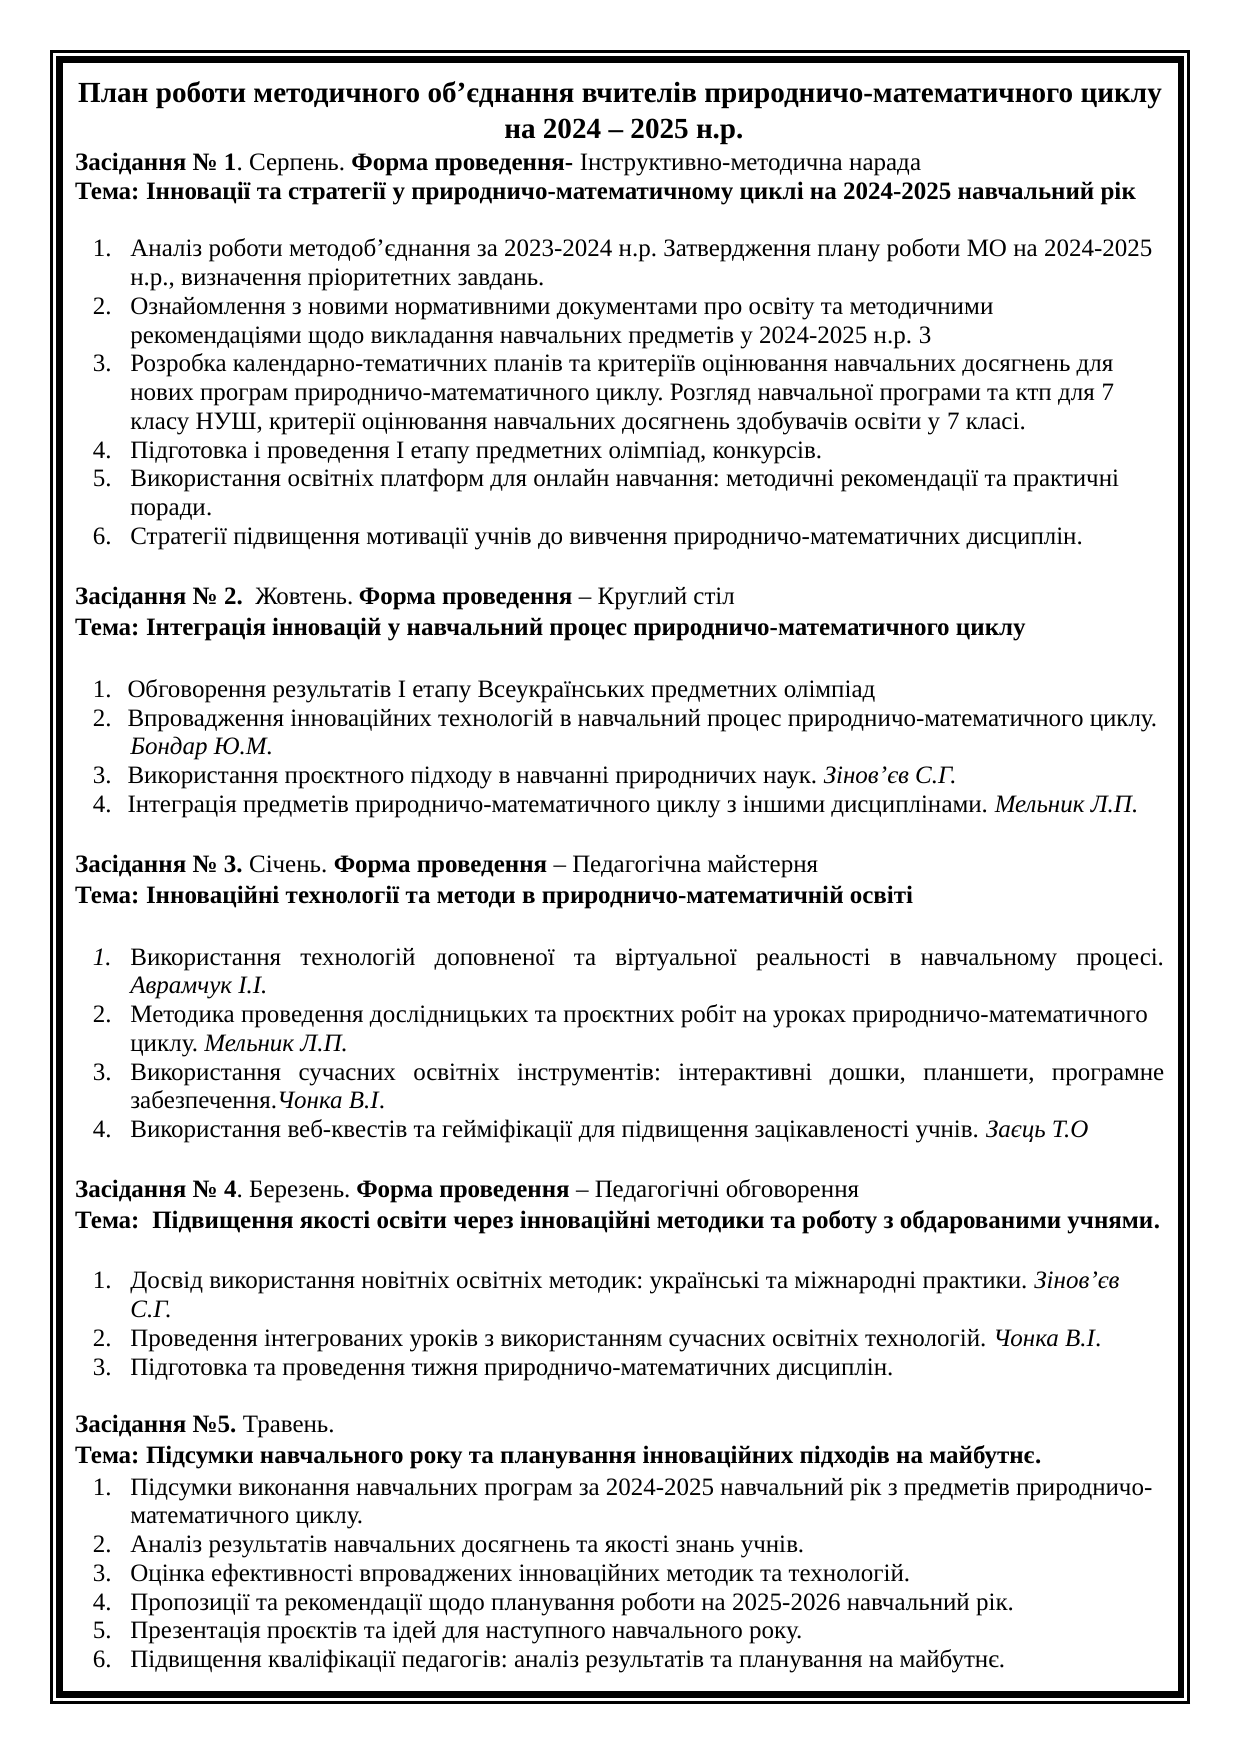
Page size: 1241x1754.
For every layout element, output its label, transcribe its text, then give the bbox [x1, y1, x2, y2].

list Оцінка ефективності впроваджених інноваційних методик та технологій. [93, 1558, 1165, 1587]
list Стратегії підвищення мотивації учнів до вивчення природничо-математичних дисциплін. [93, 521, 1165, 550]
list Ознайомлення з новими нормативними документами про освіту та методичними рекомендаціями щодо викладання навчальних предметів у 2024-2025 н.р. 3 [93, 291, 1165, 348]
list Підготовка і проведення І етапу предметних олімпіад, конкурсів. [93, 435, 1165, 463]
list Використання технологій доповненої та віртуальної реальності в навчальному процесі. Аврамчук І.І. [93, 942, 1165, 999]
list Використання веб-квестів та гейміфікації для підвищення зацікавленості учнів. Заєць Т.О [93, 1114, 1165, 1143]
list Досвід використання новітніх освітніх методик: українські та міжнародні практики. Зінов’єв С.Г. [93, 1265, 1165, 1323]
text Засідання № 2. Жовтень. Форма проведення – Круглий стіл [75, 581, 1165, 609]
list Використання освітніх платформ для онлайн навчання: методичні рекомендації та практичні поради. [93, 463, 1165, 521]
text Тема: Інновації та стратегії у природничо-математичному циклі на 2024-2025 навчальний рік [75, 176, 1165, 205]
text на 2024 – 2025 н.р. [75, 111, 1165, 145]
list Інтеграція предметів природничо-математичного циклу з іншими дисциплінами. Мельник Л.П. [93, 789, 1165, 818]
text Засідання № 4. Березень. Форма проведення – Педагогічні обговорення [75, 1174, 1165, 1203]
list Розробка календарно-тематичних планів та критеріїв оцінювання навчальних досягнень для нових програм природничо-математичного циклу. Розгляд навчальної програми та ктп для 7 класу НУШ, критерії оцінювання навчальних досягнень здобувачів освіти у 7 класі. [93, 348, 1165, 435]
list Пропозиції та рекомендації щодо планування роботи на 2025-2026 навчальний рік. [93, 1587, 1165, 1615]
list Методика проведення дослідницьких та проєктних робіт на уроках природничо-математичного циклу. Мельник Л.П. [93, 999, 1165, 1057]
text Тема: Інтеграція інновацій у навчальний процес природничо-математичного циклу [75, 612, 1165, 641]
list Використання проєктного підходу в навчанні природничих наук. Зінов’єв С.Г. [93, 760, 1165, 789]
text План роботи методичного об’єднання вчителів природничо-математичного циклу [75, 75, 1165, 108]
list Підвищення кваліфікації педагогів: аналіз результатів та планування на майбутнє. [93, 1644, 1165, 1673]
text Засідання №5. Травень. [75, 1409, 1165, 1438]
list Аналіз результатів навчальних досягнень та якості знань учнів. [93, 1529, 1165, 1558]
list Підсумки виконання навчальних програм за 2024-2025 навчальний рік з предметів природничо-математичного циклу. [93, 1472, 1165, 1529]
list Використання сучасних освітніх інструментів: інтерактивні дошки, планшети, програмне забезпечення.Чонка В.І. [93, 1057, 1165, 1114]
list Проведення інтегрованих уроків з використанням сучасних освітніх технологій. Чонка В.І. [93, 1323, 1165, 1352]
list Впровадження інноваційних технологій в навчальний процес природничо-математичного циклу. Бондар Ю.М. [93, 703, 1165, 760]
text Тема: Підсумки навчального року та планування інноваційних підходів на майбутнє. [75, 1441, 1165, 1469]
list Аналіз роботи методоб’єднання за 2023-2024 н.р. Затвердження плану роботи МО на 2024-2025 н.р., визначення пріоритетних завдань. [93, 233, 1165, 291]
list Презентація проєктів та ідей для наступного навчального року. [93, 1615, 1165, 1644]
text Засідання № 1. Серпень. Форма проведення- Інструктивно-методична нарада [75, 147, 1165, 176]
list Підготовка та проведення тижня природничо-математичних дисциплін. [93, 1352, 1165, 1380]
text Засідання № 3. Січень. Форма проведення – Педагогічна майстерня [75, 849, 1165, 877]
text Тема: Інноваційні технології та методи в природничо-математичній освіті [75, 880, 1165, 908]
text Тема: Підвищення якості освіти через інноваційні методики та роботу з обдарованими учнями. [75, 1205, 1165, 1234]
list Обговорення результатів І етапу Всеукраїнських предметних олімпіад [93, 674, 1165, 703]
